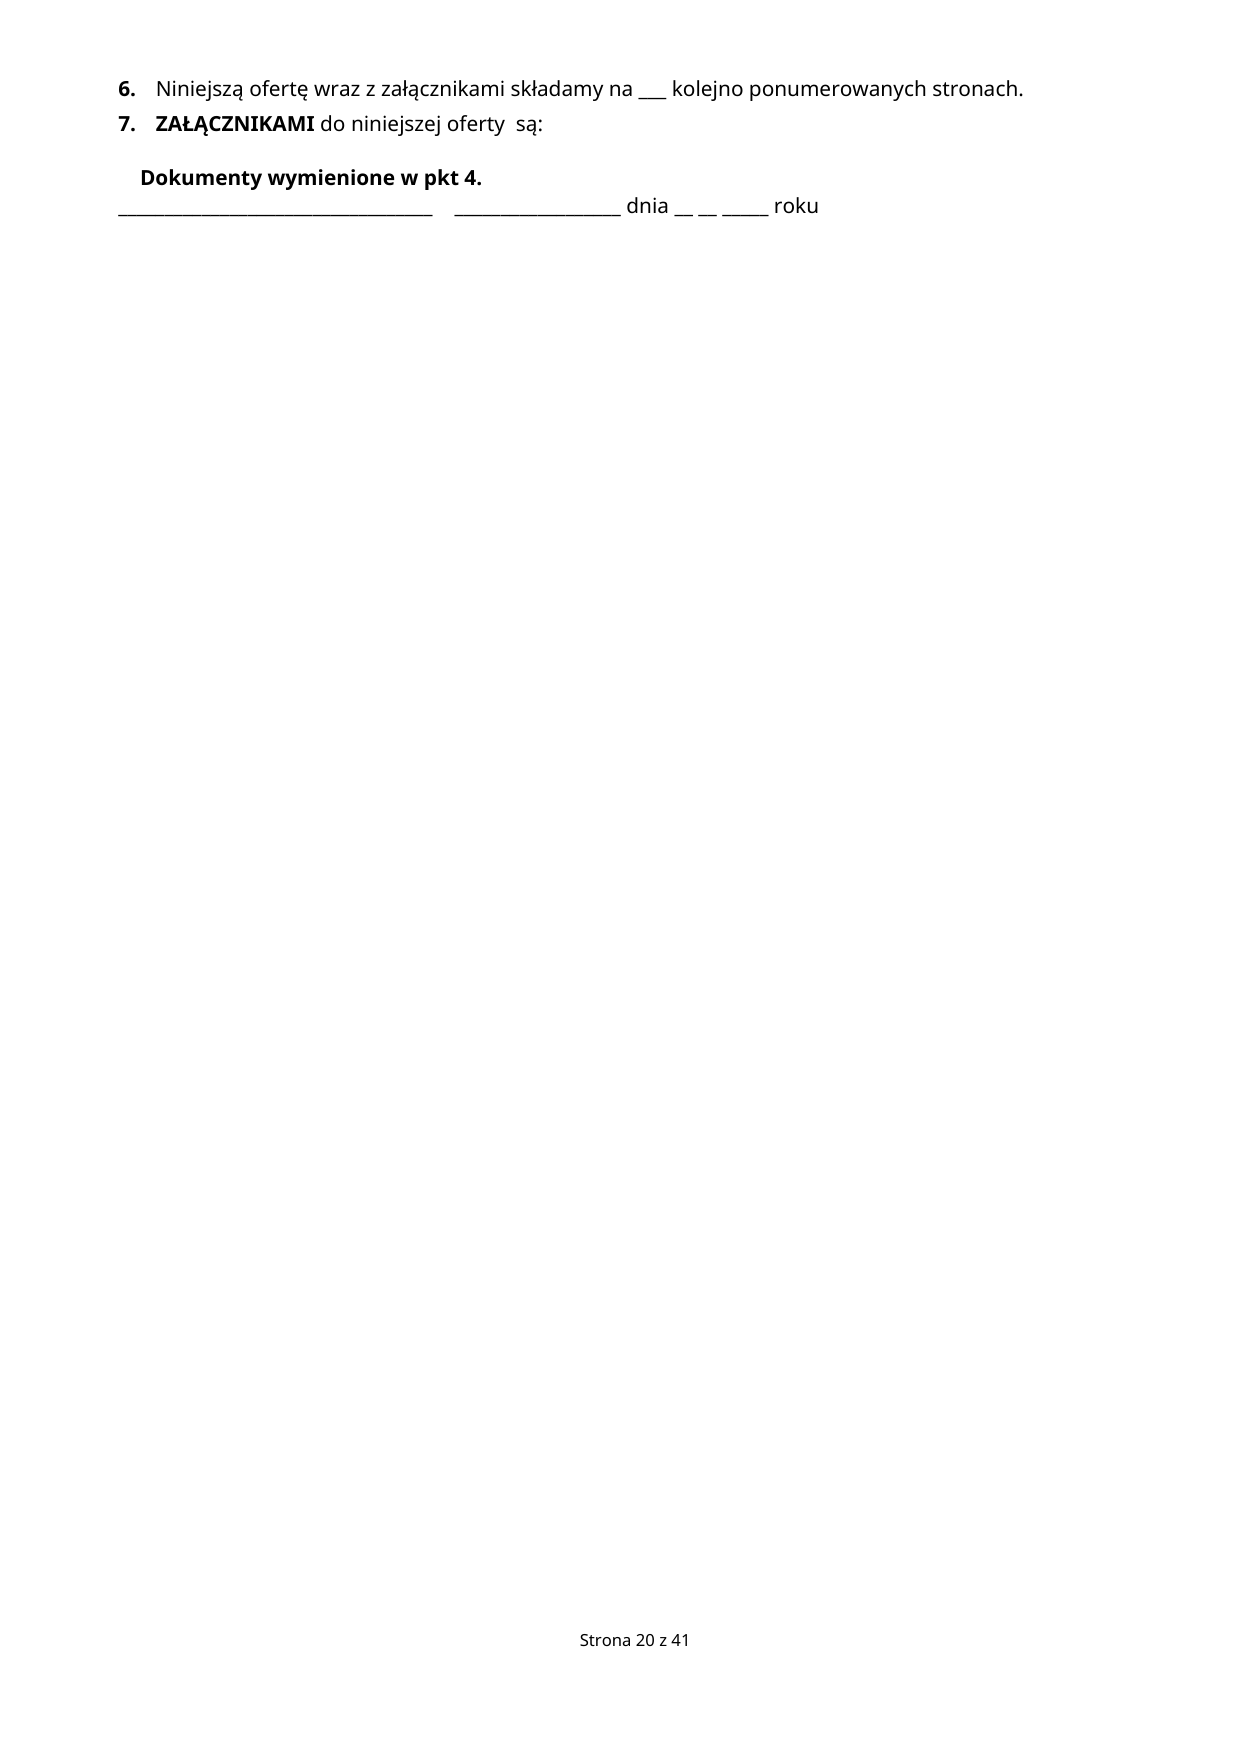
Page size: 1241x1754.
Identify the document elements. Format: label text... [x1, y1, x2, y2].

text Dokumenty wymienione w pkt 4. [118, 163, 1152, 191]
list ZAŁĄCZNIKAMI do niniejszej oferty są: [118, 109, 1152, 138]
list Niniejszą ofertę wraz z załącznikami składamy na ___ kolejno ponumerowanych stronach. [118, 74, 1152, 102]
text __________________________________ __________________ dnia __ __ _____ roku [118, 191, 1152, 220]
